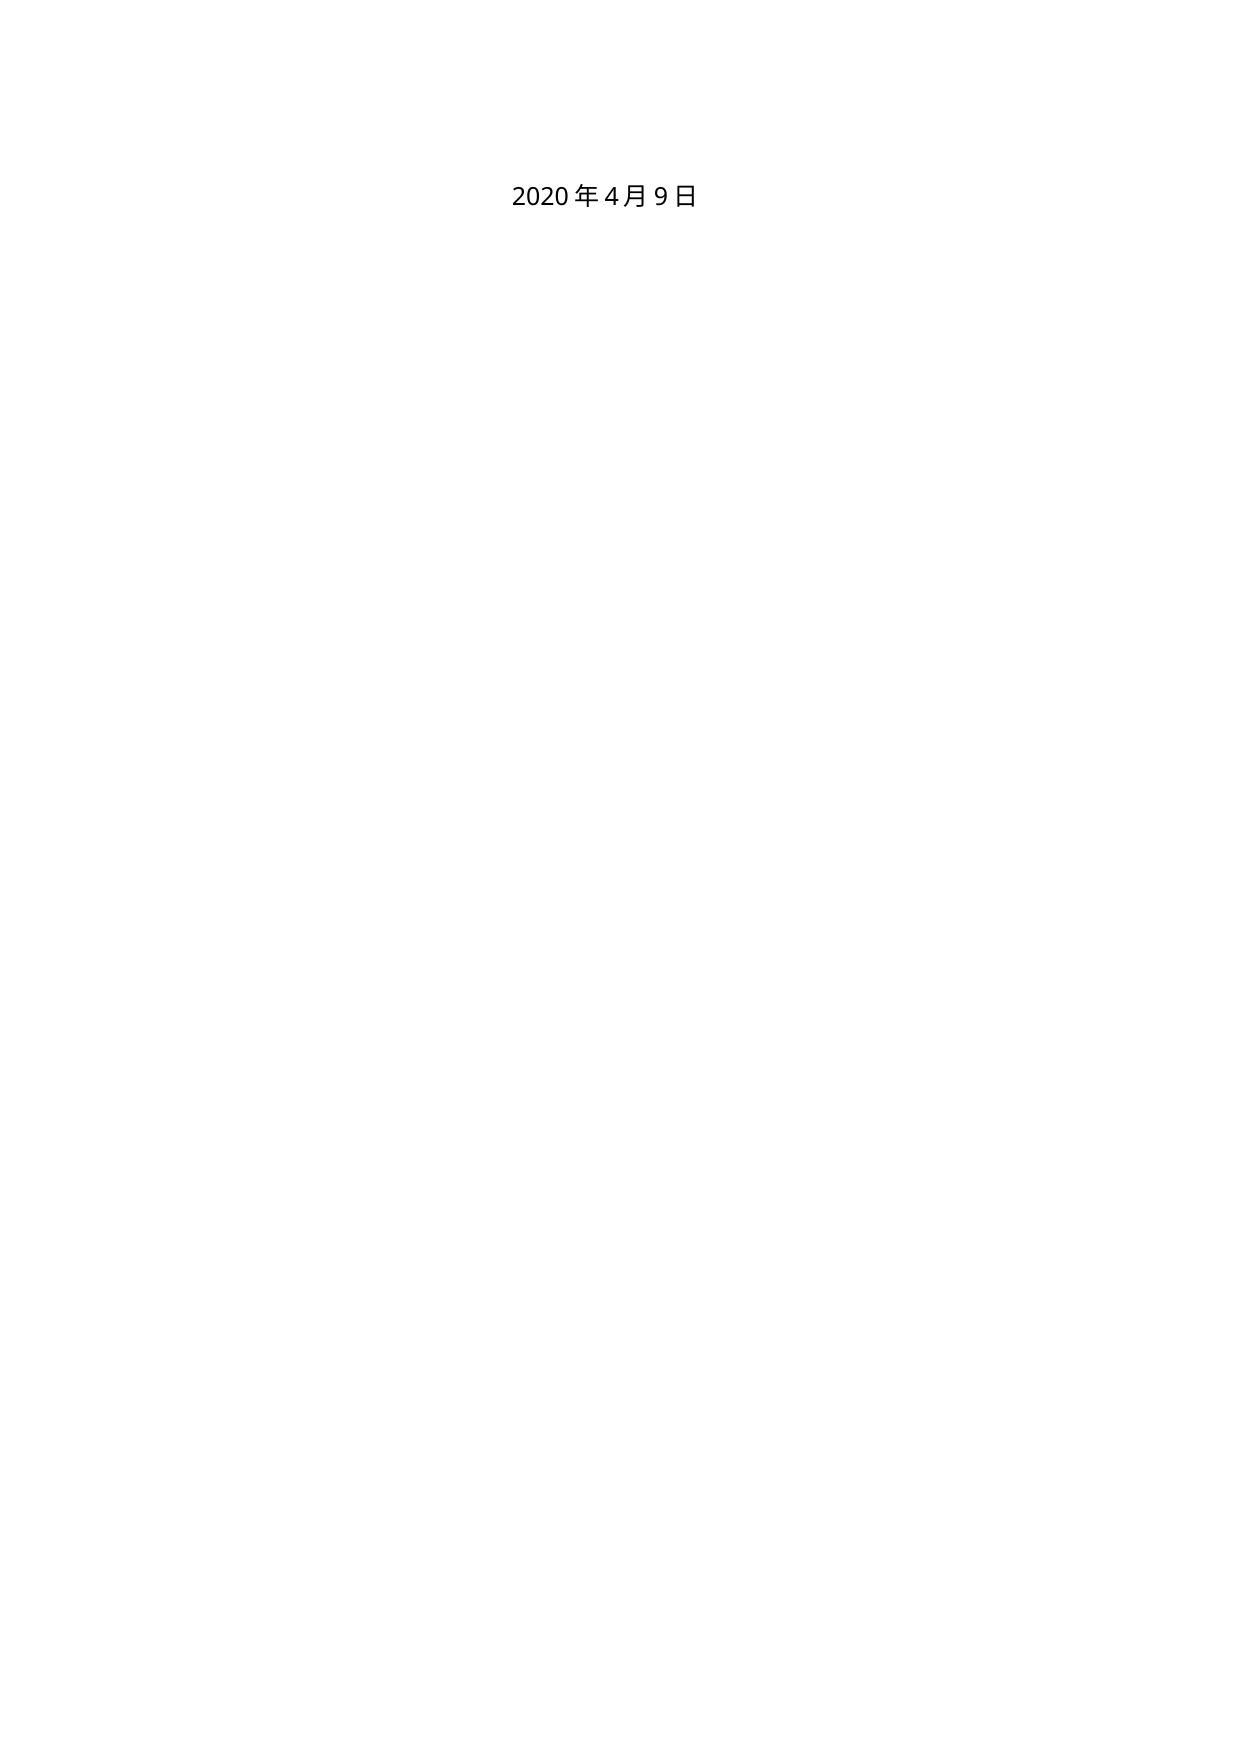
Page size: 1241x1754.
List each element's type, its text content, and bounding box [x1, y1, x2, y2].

text 2020年4月9日 [187, 162, 1053, 227]
